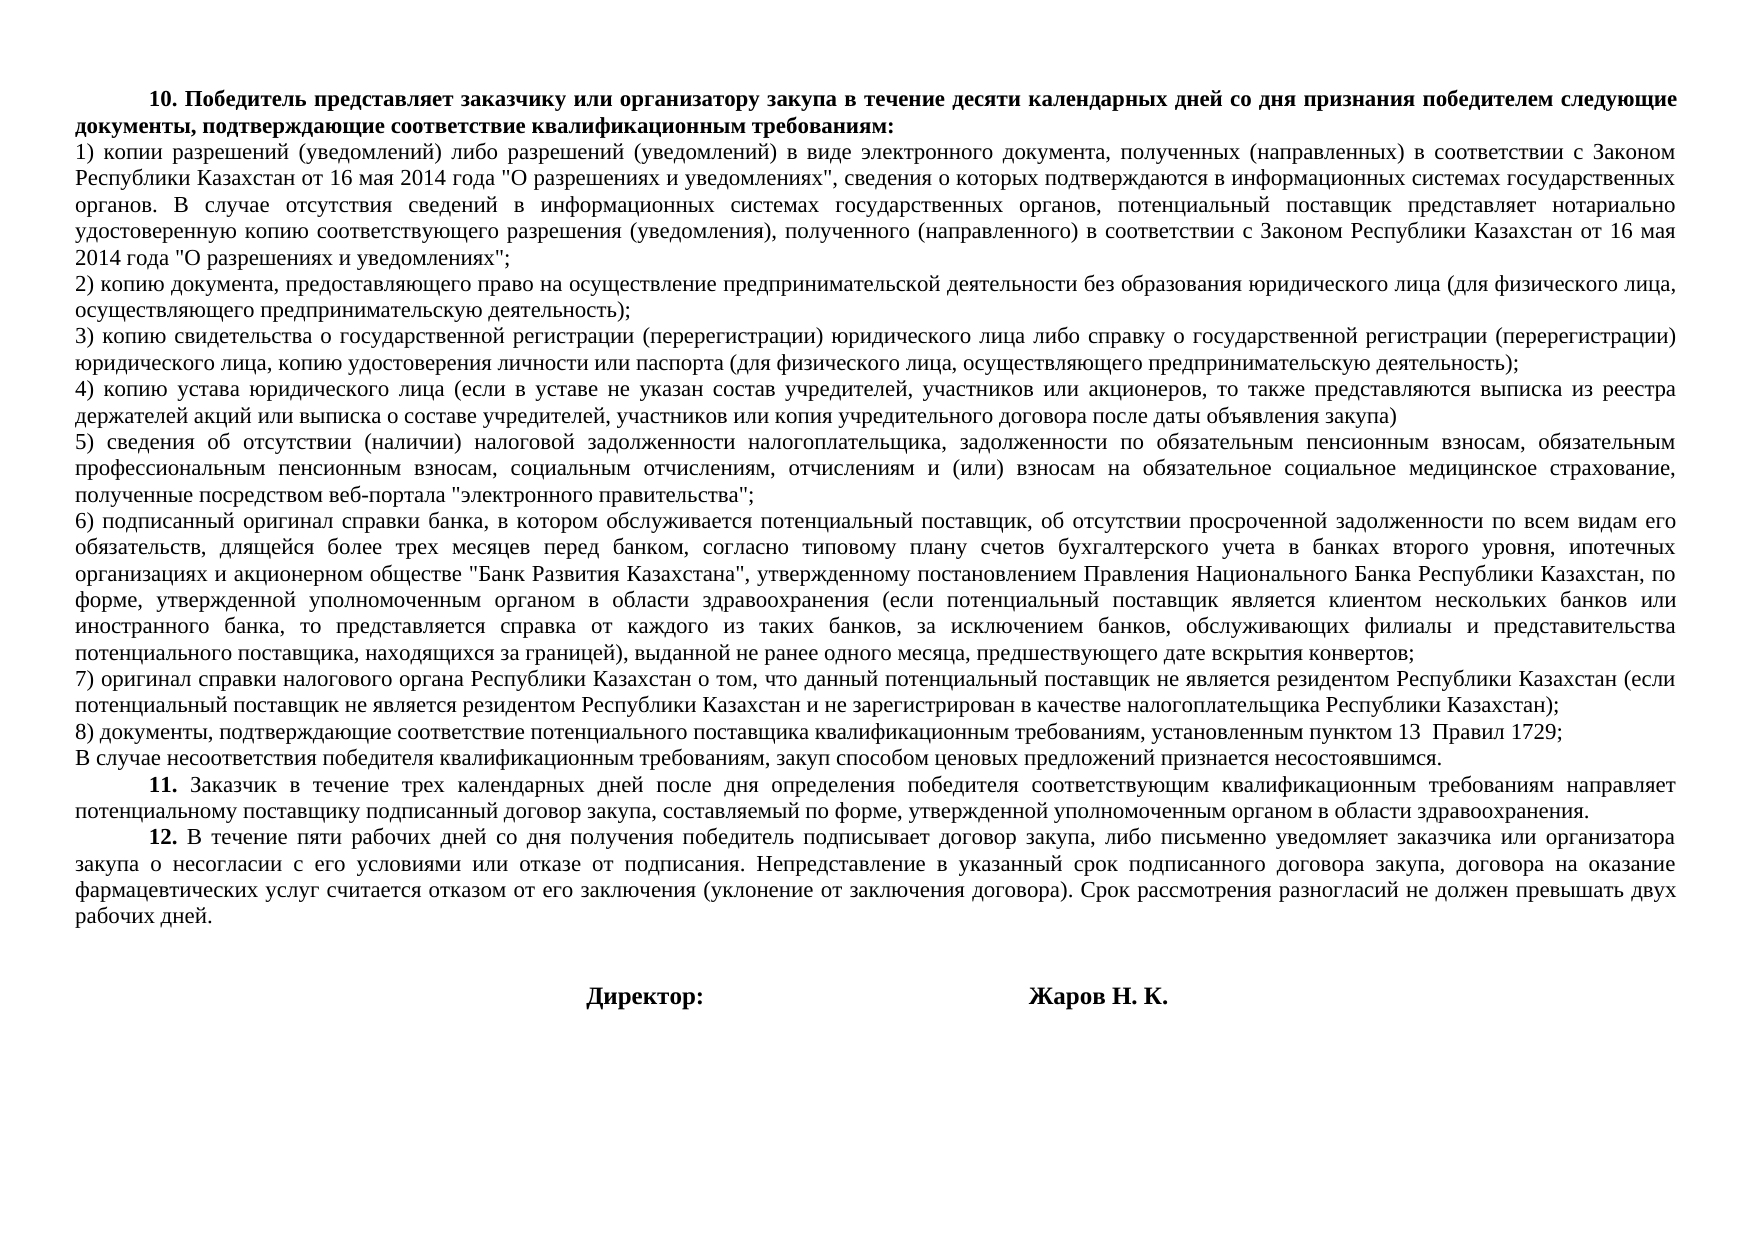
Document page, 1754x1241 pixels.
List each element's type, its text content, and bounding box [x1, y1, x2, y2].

text 1) копии разрешений (уведомлений) либо разрешений (уведомлений) в виде электронного документа, полученных (направленных) в соответствии с Законом Республики Казахстан от 16 мая 2014 года "О разрешениях и уведомлениях", сведения о которых подтверждаются в информационных системах государственных органов. В случае отсутствия сведений в информационных системах государственных органов, потенциальный поставщик представляет нотариально удостоверенную копию соответствующего разрешения (уведомления), полученного (направленного) в соответствии с Законом Республики Казахстан от 16 мая 2014 года "О разрешениях и уведомлениях"; [75, 138, 1679, 270]
text В случае несоответствия победителя квалификационным требованиям, закуп способом ценовых предложений признается несостоявшимся. [75, 744, 1679, 771]
text 8) документы, подтверждающие соответствие потенциального поставщика квалификационным требованиям, установленным пунктом 13 Правил 1729; [75, 718, 1679, 744]
text 2) копию документа, предоставляющего право на осуществление предпринимательской деятельности без образования юридического лица (для физического лица, осуществляющего предпринимательскую деятельность); [75, 270, 1679, 323]
text 7) оригинал справки налогового органа Республики Казахстан о том, что данный потенциальный поставщик не является резидентом Республики Казахстан (если потенциальный поставщик не является резидентом Республики Казахстан и не зарегистрирован в качестве налогоплательщика Республики Казахстан); [75, 665, 1679, 718]
text 12. В течение пяти рабочих дней со дня получения победитель подписывает договор закупа, либо письменно уведомляет заказчика или организатора закупа о несогласии с его условиями или отказе от подписания. Непредставление в указанный срок подписанного договора закупа, договора на оказание фармацевтических услуг считается отказом от его заключения (уклонение от заключения договора). Срок рассмотрения разногласий не должен превышать двух рабочих дней. [75, 823, 1679, 929]
text 10. Победитель представляет заказчику или организатору закупа в течение десяти календарных дней со дня признания победителем следующие документы, подтверждающие соответствие квалификационным требованиям: [75, 85, 1679, 138]
text 6) подписанный оригинал справки банка, в котором обслуживается потенциальный поставщик, об отсутствии просроченной задолженности по всем видам его обязательств, длящейся более трех месяцев перед банком, согласно типовому плану счетов бухгалтерского учета в банках второго уровня, ипотечных организациях и акционерном обществе "Банк Развития Казахстана", утвержденному постановлением Правления Национального Банка Республики Казахстан, по форме, утвержденной уполномоченным органом в области здравоохранения (если потенциальный поставщик является клиентом нескольких банков или иностранного банка, то представляется справка от каждого из таких банков, за исключением банков, обслуживающих филиалы и представительства потенциального поставщика, находящихся за границей), выданной не ранее одного месяца, предшествующего дате вскрытия конвертов; [75, 507, 1679, 665]
text 5) сведения об отсутствии (наличии) налоговой задолженности налогоплательщика, задолженности по обязательным пенсионным взносам, обязательным профессиональным пенсионным взносам, социальным отчислениям, отчислениям и (или) взносам на обязательное социальное медицинское страхование, полученные посредством веб-портала "электронного правительства"; [75, 428, 1679, 507]
text 11. Заказчик в течение трех календарных дней после дня определения победителя соответствующим квалификационным требованиям направляет потенциальному поставщику подписанный договор закупа, составляемый по форме, утвержденной уполномоченным органом в области здравоохранения. [75, 771, 1679, 823]
text 3) копию свидетельства о государственной регистрации (перерегистрации) юридического лица либо справку о государственной регистрации (перерегистрации) юридического лица, копию удостоверения личности или паспорта (для физического лица, осуществляющего предпринимательскую деятельность); [75, 323, 1679, 375]
text 4) копию устава юридического лица (если в уставе не указан состав учредителей, участников или акционеров, то также представляются выписка из реестра держателей акций или выписка о составе учредителей, участников или копия учредительного договора после даты объявления закупа) [75, 375, 1679, 428]
text Директор: Жаров Н. К. [75, 981, 1679, 1010]
